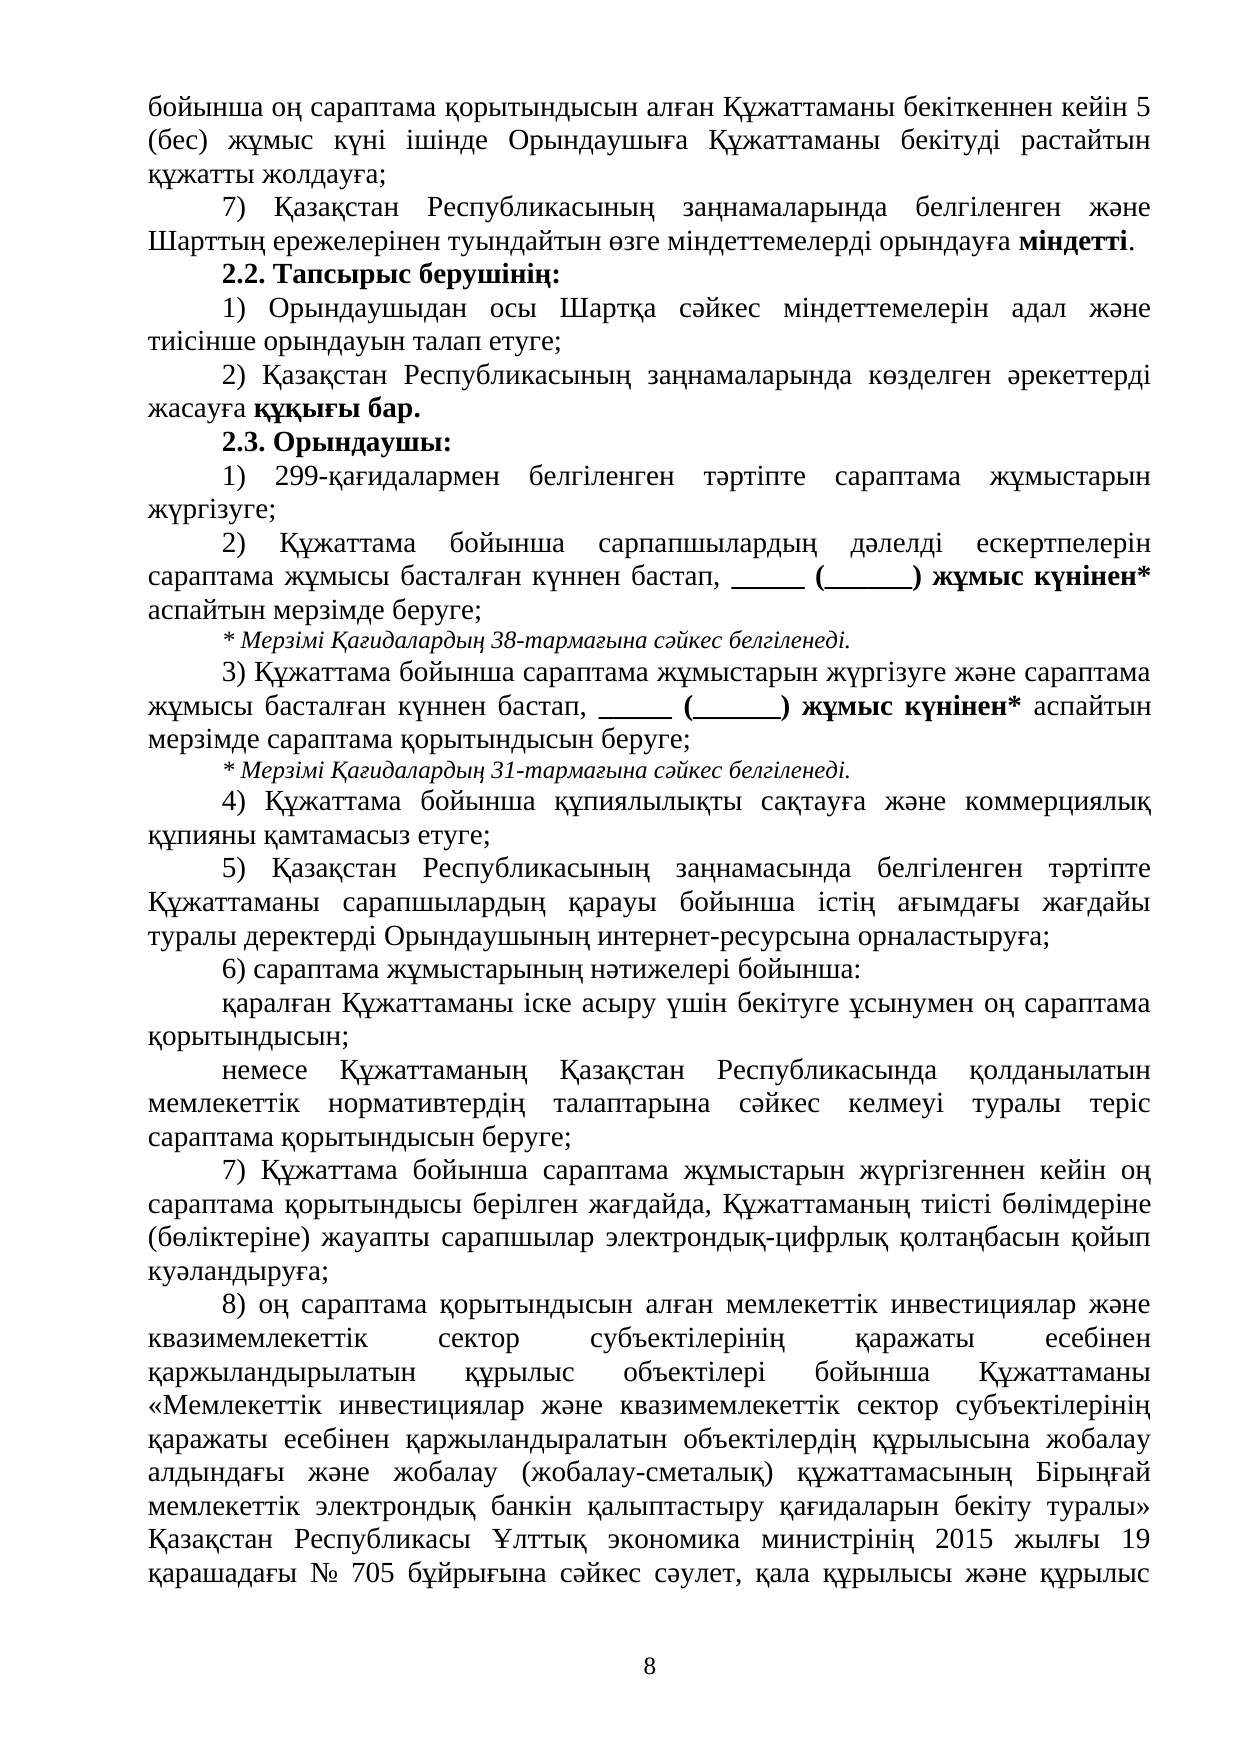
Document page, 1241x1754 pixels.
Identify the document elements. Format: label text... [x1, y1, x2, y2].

text * Мерзімі Қағидалардың 38-тармағына сәйкес белгіленеді. [148, 625, 1152, 654]
text 2) Қазақстан Республикасының заңнамаларында көзделген әрекеттерді жасауға құқығы бар. [148, 357, 1152, 424]
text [148, 89, 1152, 189]
text 7) Құжаттама бойынша сараптама жұмыстарын жүргізгеннен кейін оң сараптама қорытындысы берілген жағдайда, Құжаттаманың тиісті бөлімдеріне (бөліктеріне) жауапты сарапшылар электрондық-цифрлық қолтаңбасын қойып куәландыруға; [148, 1152, 1152, 1287]
text 2.2. Тапсырыс берушінің: [148, 256, 1152, 290]
text 2) Құжаттама бойынша сарпапшылардың дәлелді ескертпелерін сараптама жұмысы басталған күннен бастап, _____ (______) жұмыс күнінен* аспайтын мерзімде беруге; [148, 525, 1152, 625]
text 4) Құжаттама бойынша құпиялылықты сақтауға және коммерциялық құпияны қамтамасыз етуге; [148, 783, 1152, 851]
text қаралған Құжаттаманы іске асыру үшін бекітуге ұсынумен оң сараптама қорытындысын; [148, 985, 1152, 1052]
text 7) Қазақстан Республикасының заңнамаларында белгіленген және Шарттың ережелерінен туындайтын өзге міндеттемелерді орындауға міндетті. [148, 189, 1152, 256]
text 6) сараптама жұмыстарының нәтижелері бойынша: [148, 951, 1152, 985]
text 3) Құжаттама бойынша сараптама жұмыстарын жүргізуге және сараптама жұмысы басталған күннен бастап, _____ (______) жұмыс күнінен* аспайтын мерзімде сараптама қорытындысын беруге; [148, 654, 1152, 755]
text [148, 1287, 1152, 1588]
text немесе Құжаттаманың Қазақстан Республикасында қолданылатын мемлекеттік нормативтердің талаптарына сәйкес келмеуі туралы теріс сараптама қорытындысын беруге; [148, 1052, 1152, 1152]
text 1) 299-қағидалармен белгіленген тәртіпте сараптама жұмыстарын жүргізуге; [148, 458, 1152, 525]
text 1) Орындаушыдан осы Шартқа сәйкес міндеттемелерін адал және тиісінше орындауын талап етуге; [148, 290, 1152, 357]
text 5) Қазақстан Республикасының заңнамасында белгіленген тәртіпте Құжаттаманы сарапшылардың қарауы бойынша істің ағымдағы жағдайы туралы деректерді Орындаушының интернет-ресурсына орналастыруға; [148, 851, 1152, 951]
text * Мерзімі Қағидалардың 31-тармағына сәйкес белгіленеді. [148, 755, 1152, 783]
text 2.3. Орындаушы: [148, 424, 1152, 458]
